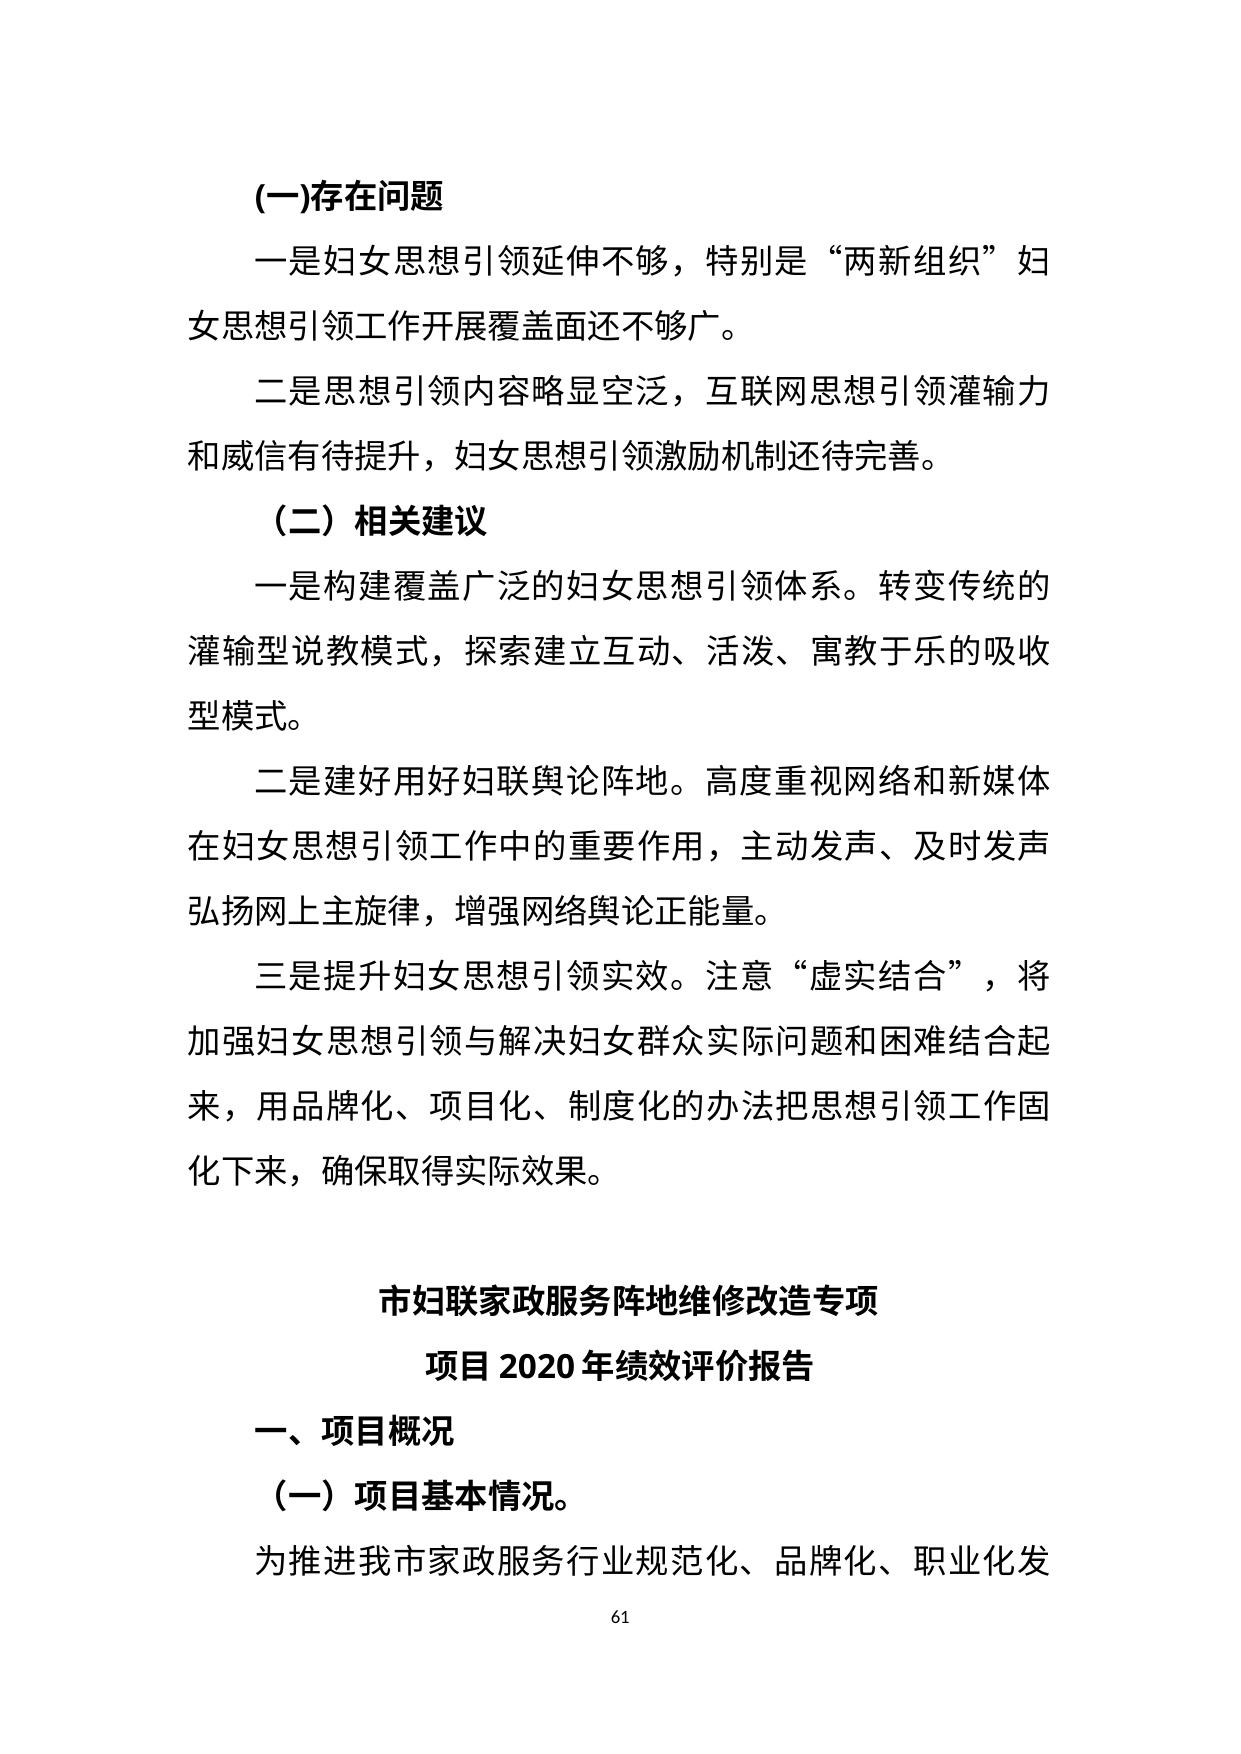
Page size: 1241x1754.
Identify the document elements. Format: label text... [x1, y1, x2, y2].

text 市妇联家政服务阵地维修改造专项 [187, 1267, 1053, 1332]
text 一是妇女思想引领延伸不够，特别是“两新组织”妇女思想引领工作开展覆盖面还不够广。 [187, 227, 1053, 357]
text 二是建好用好妇联舆论阵地。高度重视网络和新媒体在妇女思想引领工作中的重要作用，主动发声、及时发声，弘扬网上主旋律，增强网络舆论正能量。 [187, 747, 1053, 942]
text (一)存在问题 [187, 162, 1053, 227]
text 项目2020年绩效评价报告 [187, 1332, 1053, 1397]
text 一是构建覆盖广泛的妇女思想引领体系。转变传统的灌输型说教模式，探索建立互动、活泼、寓教于乐的吸收型模式。 [187, 552, 1053, 747]
text 一、项目概况 [187, 1397, 1053, 1462]
text 三是提升妇女思想引领实效。注意“虚实结合”，将加强妇女思想引领与解决妇女群众实际问题和困难结合起来，用品牌化、项目化、制度化的办法把思想引领工作固化下来，确保取得实际效果。 [187, 942, 1053, 1202]
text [187, 1527, 1053, 1592]
text （一）项目基本情况。 [187, 1462, 1053, 1527]
text （二）相关建议 [187, 487, 1053, 552]
text 二是思想引领内容略显空泛，互联网思想引领灌输力和威信有待提升，妇女思想引领激励机制还待完善。 [187, 357, 1053, 487]
